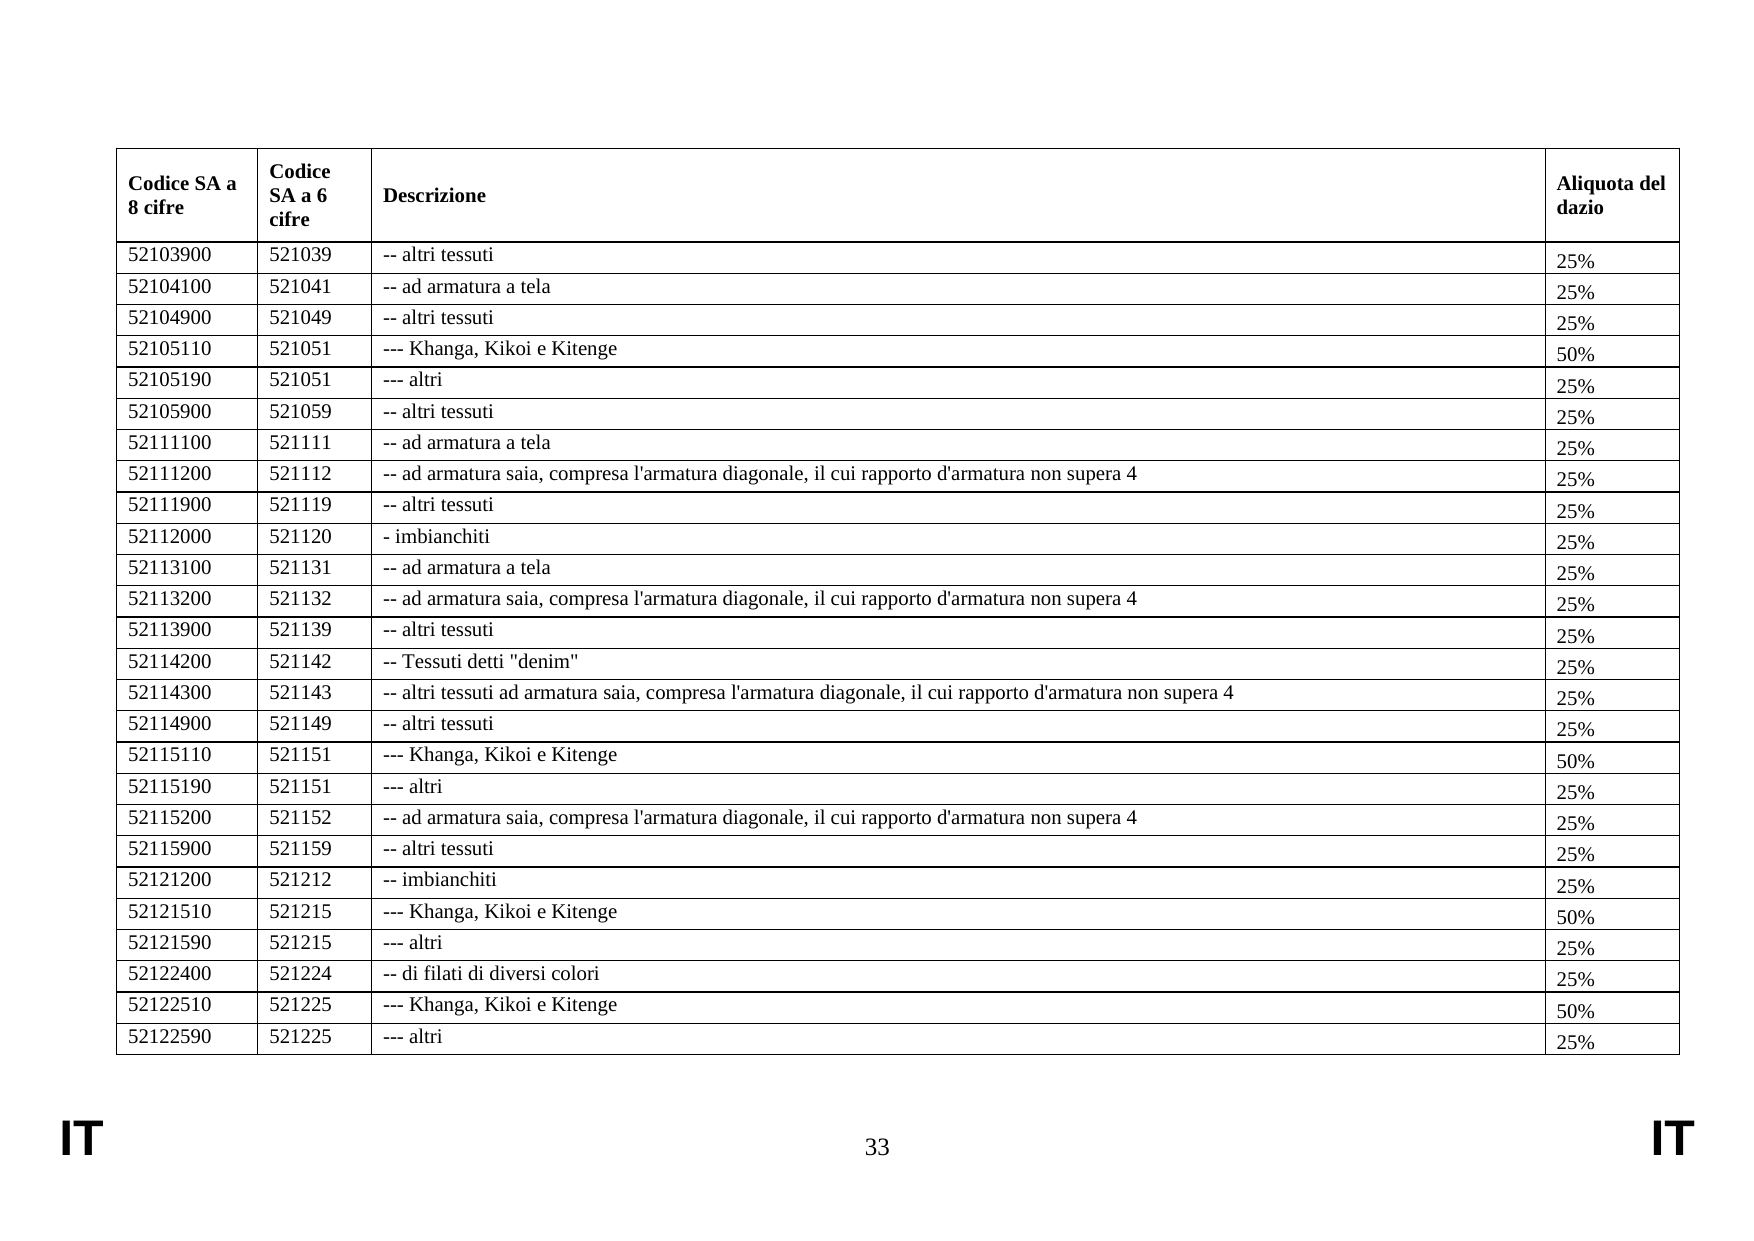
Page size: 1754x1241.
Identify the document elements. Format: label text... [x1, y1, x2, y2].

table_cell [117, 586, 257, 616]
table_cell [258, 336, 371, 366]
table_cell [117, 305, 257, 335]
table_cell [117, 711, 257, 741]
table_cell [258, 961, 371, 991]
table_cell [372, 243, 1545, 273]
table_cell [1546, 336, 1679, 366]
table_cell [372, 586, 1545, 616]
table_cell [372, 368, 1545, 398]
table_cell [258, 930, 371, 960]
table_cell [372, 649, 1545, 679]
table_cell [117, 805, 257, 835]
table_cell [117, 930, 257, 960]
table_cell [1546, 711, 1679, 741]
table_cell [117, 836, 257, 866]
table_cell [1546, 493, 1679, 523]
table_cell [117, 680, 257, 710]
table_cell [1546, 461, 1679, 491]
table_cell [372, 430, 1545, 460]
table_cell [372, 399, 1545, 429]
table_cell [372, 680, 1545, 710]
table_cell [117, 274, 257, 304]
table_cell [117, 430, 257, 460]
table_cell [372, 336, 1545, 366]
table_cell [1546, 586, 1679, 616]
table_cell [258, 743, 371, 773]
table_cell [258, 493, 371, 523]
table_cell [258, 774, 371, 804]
table_header Descrizione [372, 149, 1545, 241]
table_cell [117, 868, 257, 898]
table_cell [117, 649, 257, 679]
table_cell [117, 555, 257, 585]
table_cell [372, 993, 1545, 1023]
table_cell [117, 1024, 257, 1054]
table_header Codice SA a 8 cifre [117, 149, 257, 241]
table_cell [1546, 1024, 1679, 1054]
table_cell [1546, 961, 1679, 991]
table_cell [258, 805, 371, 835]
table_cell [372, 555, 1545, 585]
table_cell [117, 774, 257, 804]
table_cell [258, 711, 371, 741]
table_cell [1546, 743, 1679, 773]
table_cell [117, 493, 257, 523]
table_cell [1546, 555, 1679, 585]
table_header Aliquota del dazio [1546, 149, 1679, 241]
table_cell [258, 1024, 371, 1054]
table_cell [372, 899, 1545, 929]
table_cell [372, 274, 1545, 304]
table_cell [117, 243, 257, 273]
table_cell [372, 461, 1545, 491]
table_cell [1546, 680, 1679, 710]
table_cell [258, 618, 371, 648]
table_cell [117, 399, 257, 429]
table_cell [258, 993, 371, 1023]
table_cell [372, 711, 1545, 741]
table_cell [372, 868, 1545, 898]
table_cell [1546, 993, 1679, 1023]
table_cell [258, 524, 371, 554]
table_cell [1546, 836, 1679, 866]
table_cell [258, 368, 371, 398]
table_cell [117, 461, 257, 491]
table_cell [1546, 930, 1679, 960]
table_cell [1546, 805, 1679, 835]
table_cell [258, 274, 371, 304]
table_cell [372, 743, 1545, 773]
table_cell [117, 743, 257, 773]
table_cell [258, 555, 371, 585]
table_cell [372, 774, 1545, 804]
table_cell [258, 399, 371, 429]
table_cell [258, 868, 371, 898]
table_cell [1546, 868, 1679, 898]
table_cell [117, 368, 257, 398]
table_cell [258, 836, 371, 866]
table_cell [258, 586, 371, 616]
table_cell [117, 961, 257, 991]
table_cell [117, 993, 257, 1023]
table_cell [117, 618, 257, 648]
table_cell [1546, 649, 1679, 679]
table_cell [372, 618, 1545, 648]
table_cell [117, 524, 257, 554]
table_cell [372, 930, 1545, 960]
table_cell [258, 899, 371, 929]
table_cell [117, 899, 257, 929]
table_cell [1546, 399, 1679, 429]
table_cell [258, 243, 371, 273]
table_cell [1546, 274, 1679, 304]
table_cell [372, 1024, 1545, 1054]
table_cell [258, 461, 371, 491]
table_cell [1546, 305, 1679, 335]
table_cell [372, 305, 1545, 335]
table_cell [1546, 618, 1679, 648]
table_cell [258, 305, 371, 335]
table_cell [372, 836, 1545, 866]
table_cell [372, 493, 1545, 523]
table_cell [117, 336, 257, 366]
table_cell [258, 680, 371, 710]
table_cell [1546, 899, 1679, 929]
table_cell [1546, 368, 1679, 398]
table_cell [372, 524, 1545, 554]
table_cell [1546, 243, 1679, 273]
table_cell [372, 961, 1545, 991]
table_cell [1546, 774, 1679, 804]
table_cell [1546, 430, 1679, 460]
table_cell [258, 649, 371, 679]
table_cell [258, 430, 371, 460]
table_header Codice SA a 6 cifre [258, 149, 371, 241]
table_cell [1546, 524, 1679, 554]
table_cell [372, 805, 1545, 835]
